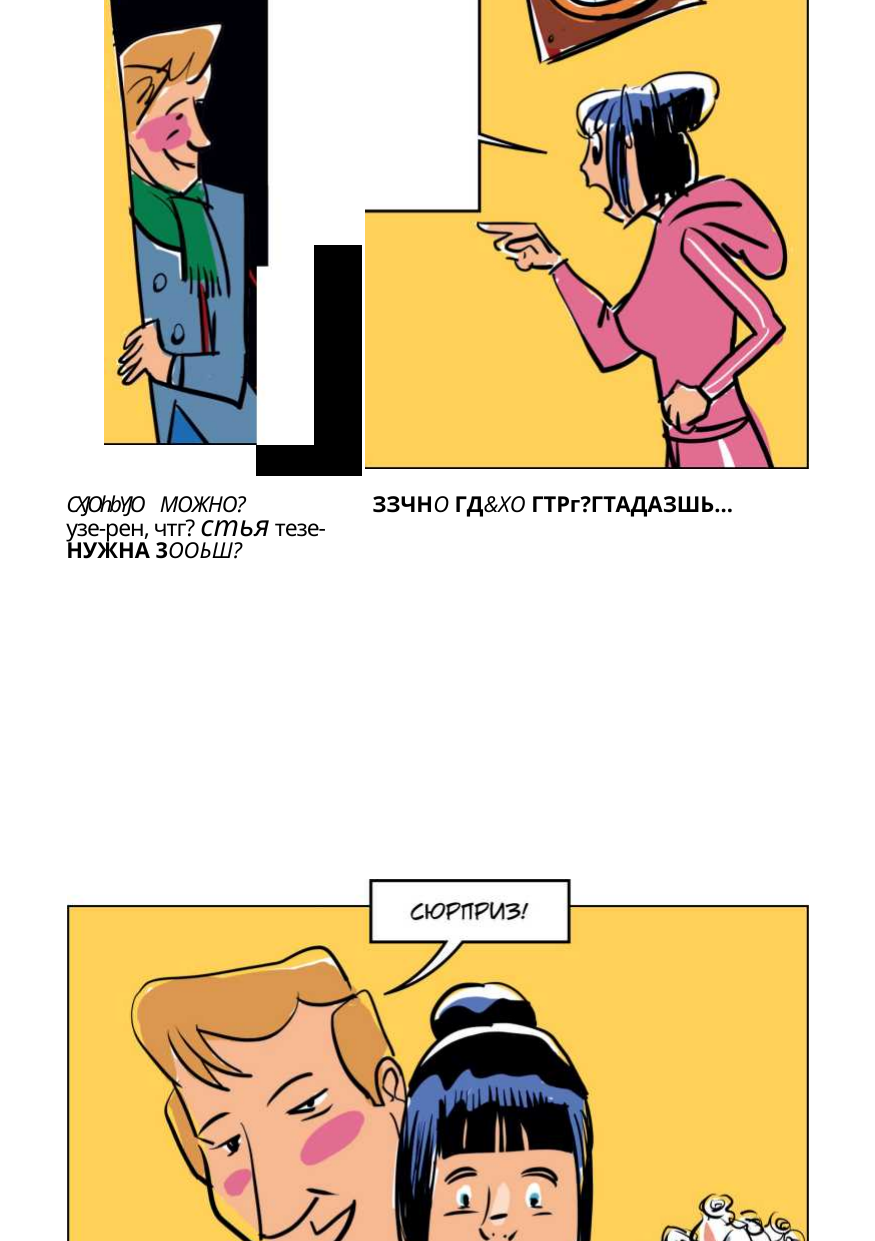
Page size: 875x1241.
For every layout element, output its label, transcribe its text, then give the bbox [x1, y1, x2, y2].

picture [67, 879, 809, 1241]
text CXJOhbYJO МОЖНО? ЗЗЧНО ГД&ХО ГТРг?ГТАДАЗШЬ... [66, 59, 810, 517]
text узе-рен, чтг? стья тезе- [66, 517, 810, 541]
text НУЖНА 3ООЬШ? [66, 541, 810, 563]
picture [365, 0, 809, 59]
picture [104, 0, 314, 59]
